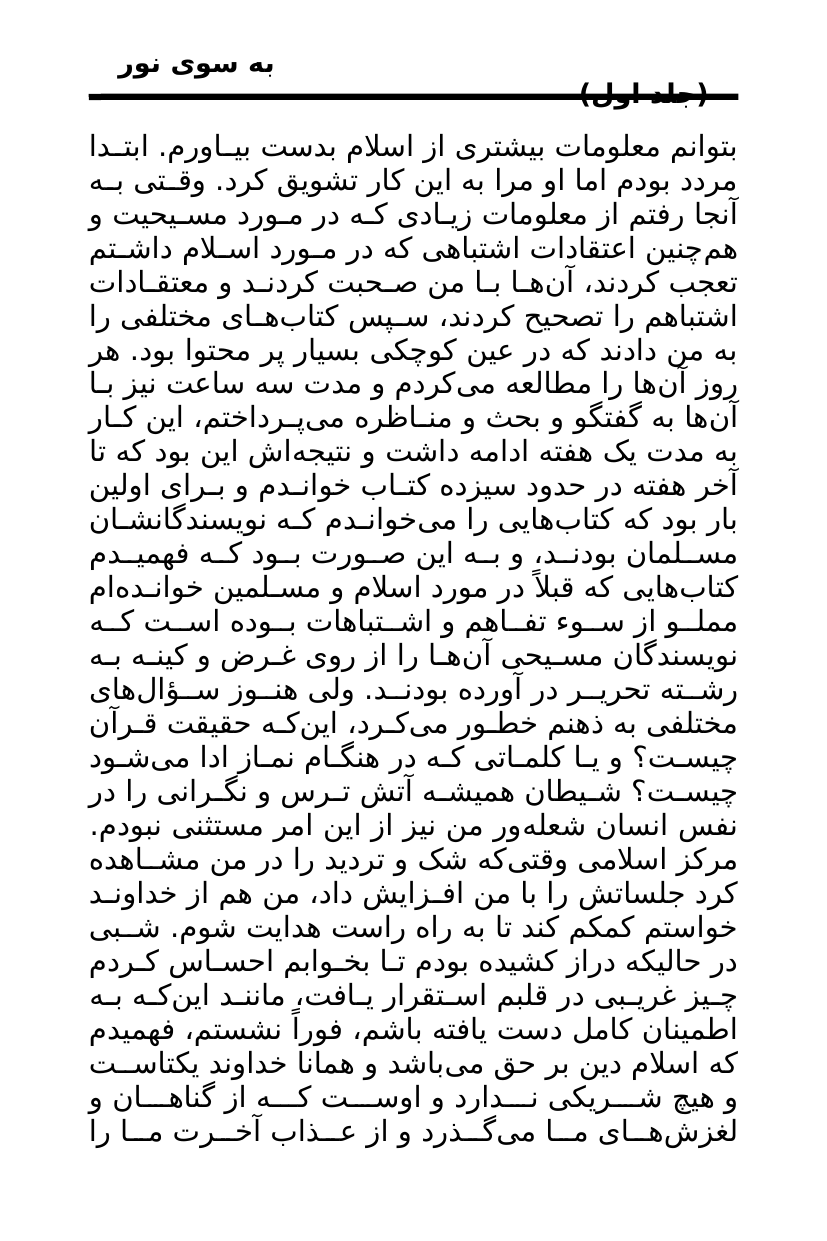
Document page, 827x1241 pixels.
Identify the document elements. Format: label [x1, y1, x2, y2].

text [89, 129, 738, 1148]
